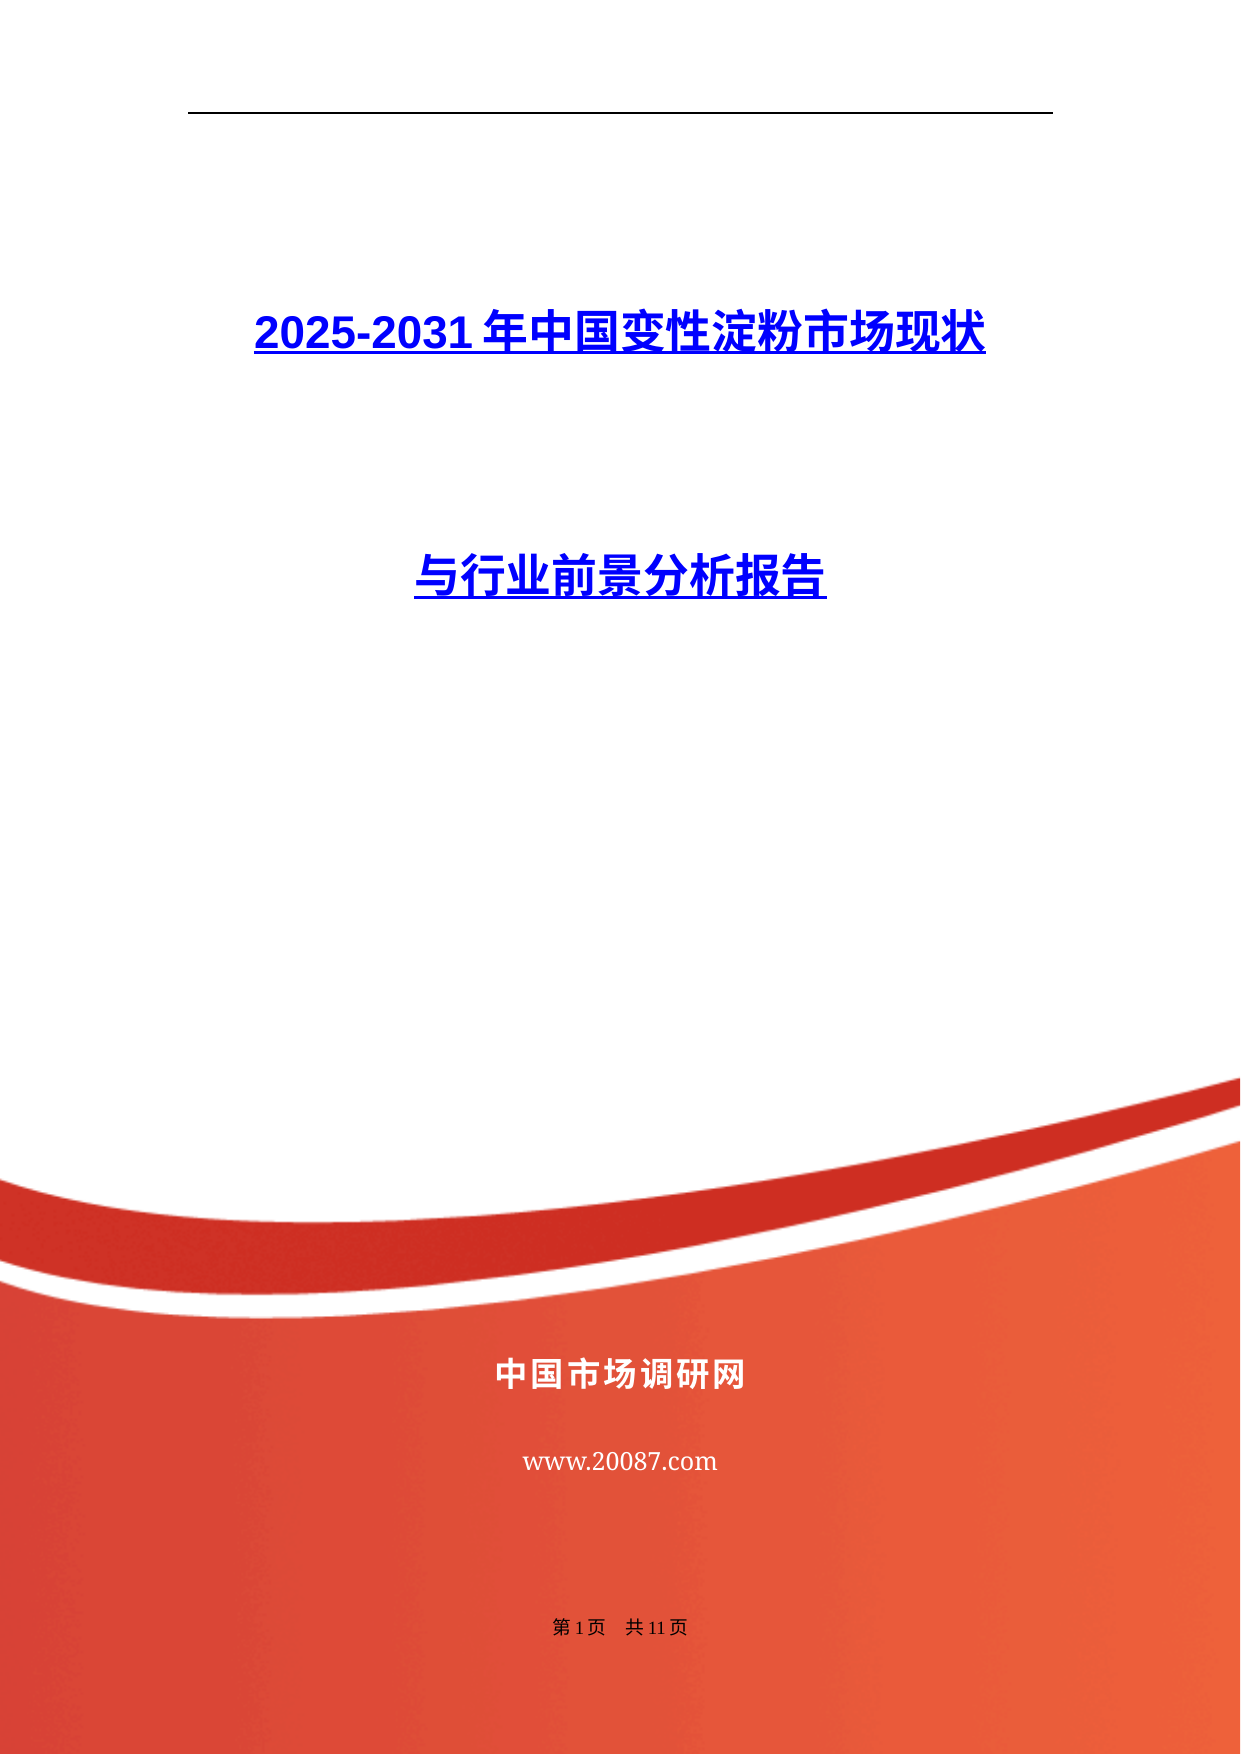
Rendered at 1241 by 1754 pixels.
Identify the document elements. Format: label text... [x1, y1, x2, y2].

table_header 2025-2031年中国变性淀粉市场现状与行业前景分析报告 [188, 207, 1053, 773]
picture [0, 1006, 1241, 1754]
subtitle 中国市场调研网 [187, 1339, 1053, 1404]
text www.20087.com [187, 1428, 1053, 1493]
